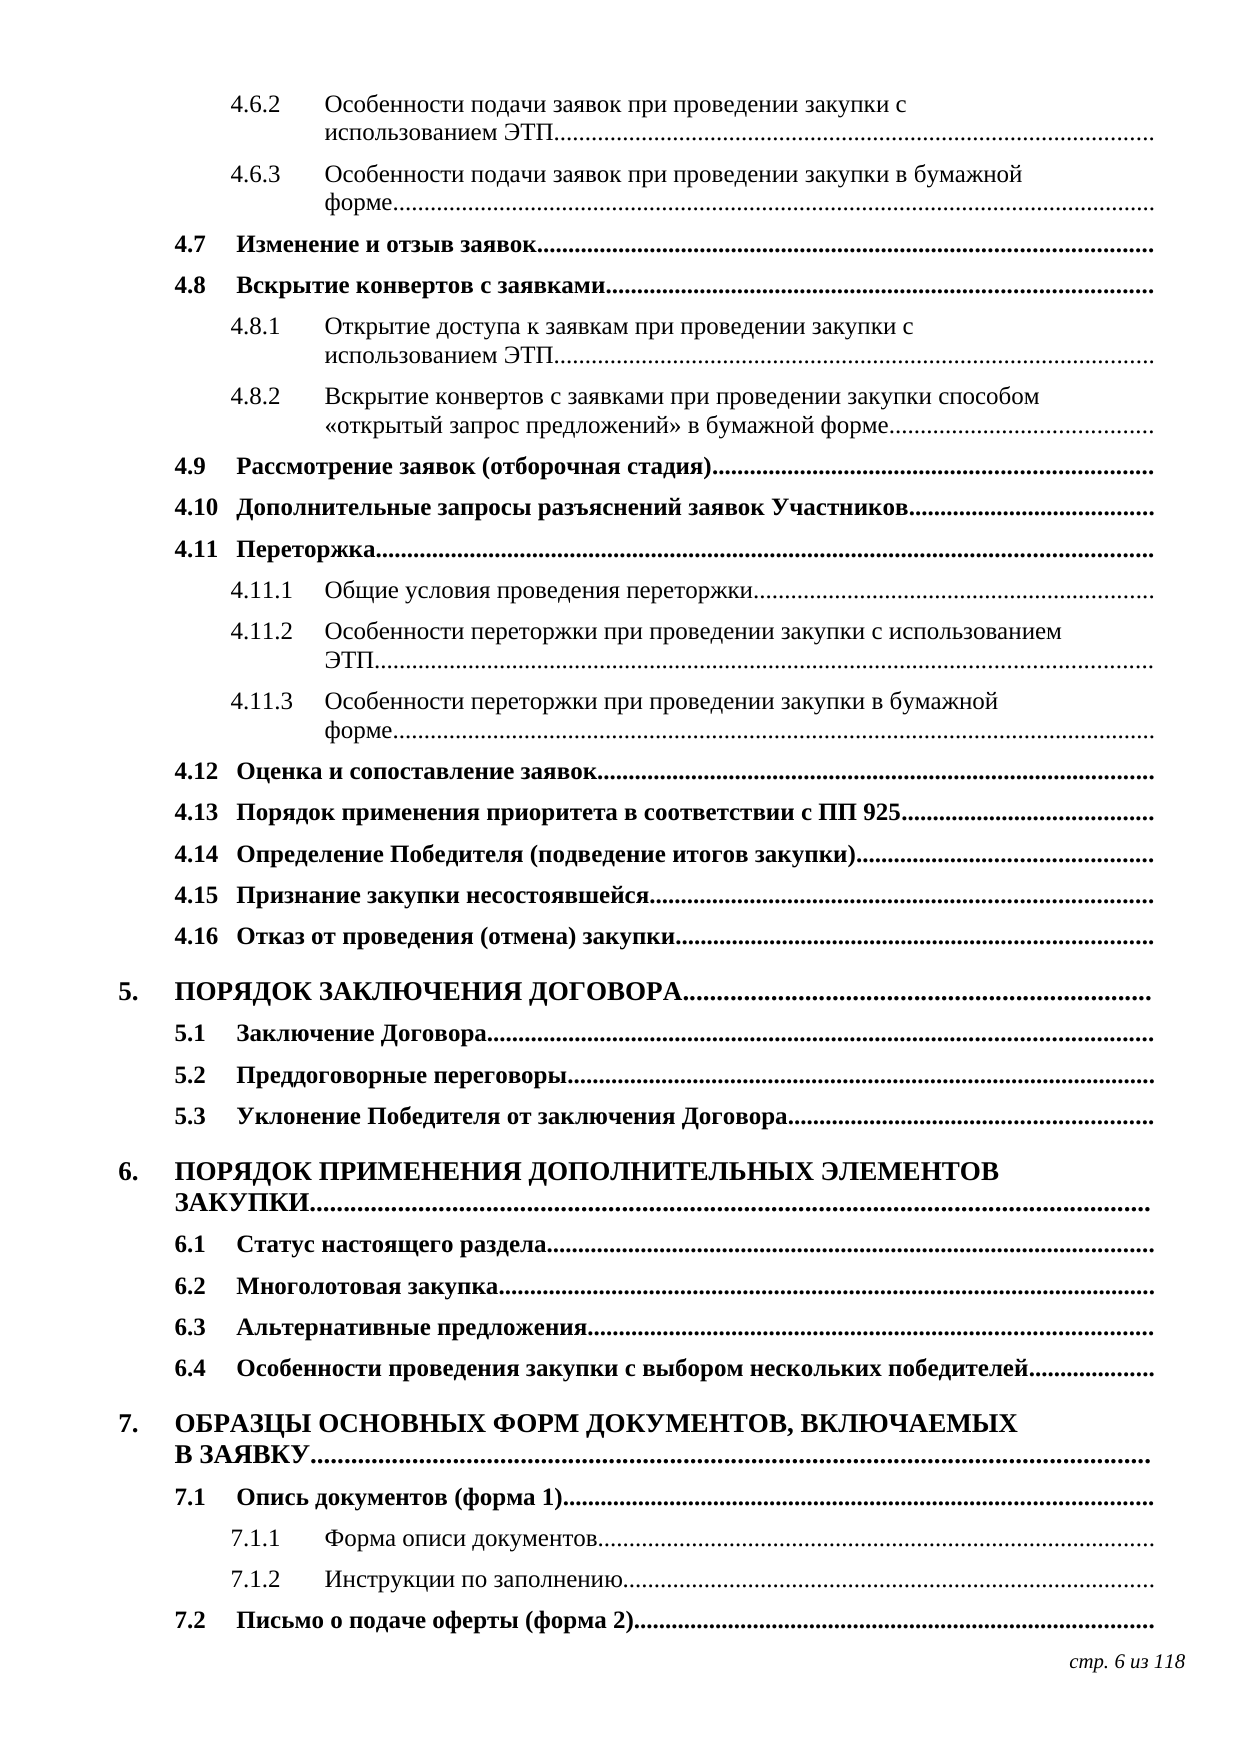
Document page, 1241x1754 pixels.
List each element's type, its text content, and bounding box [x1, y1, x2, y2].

text 4.7 Изменение и отзыв заявок 30 [174, 229, 1093, 257]
text 4.16 Отказ от проведения (отмена) закупки 43 [174, 921, 1093, 950]
text 4.11.2 Особенности переторжки при проведении закупки с использованием ЭТП 36 [230, 616, 1063, 674]
text 4.14 Определение Победителя (подведение итогов закупки) 41 [174, 839, 1093, 867]
text 6. ПОРЯДОК ПРИМЕНЕНИЯ ДОПОЛНИТЕЛЬНЫХ ЭЛЕМЕНТОВ ЗАКУПКИ 47 [118, 1155, 1063, 1217]
text 4.8 Вскрытие конвертов с заявками 30 [174, 270, 1093, 299]
text 5.2 Преддоговорные переговоры 45 [174, 1060, 1093, 1088]
text 4.6.3 Особенности подачи заявок при проведении закупки в бумажной форме 29 [230, 159, 1063, 216]
text 4.8.1 Открытие доступа к заявкам при проведении закупки с использованием ЭТП 30 [230, 311, 1063, 369]
text 5. ПОРЯДОК ЗАКЛЮЧЕНИЯ ДОГОВОРА 44 [118, 975, 1063, 1006]
text 4.11.3 Особенности переторжки при проведении закупки в бумажной форме 36 [230, 686, 1063, 744]
text 7.1.1 Форма описи документов 49 [230, 1523, 1063, 1552]
text 4.9 Рассмотрение заявок (отборочная стадия) 32 [174, 451, 1093, 480]
text 6.1 Статус настоящего раздела 47 [174, 1229, 1093, 1258]
text 4.11 Переторжка 35 [174, 534, 1093, 562]
text 4.12 Оценка и сопоставление заявок 39 [174, 756, 1093, 785]
text 4.6.2 Особенности подачи заявок при проведении закупки с использованием ЭТП 28 [230, 89, 1063, 146]
text 7.1 Опись документов (форма 1) 49 [174, 1482, 1093, 1511]
text 4.10 Дополнительные запросы разъяснений заявок Участников 34 [174, 492, 1093, 521]
text 4.11.1 Общие условия проведения переторжки 35 [230, 575, 1063, 604]
text 4.13 Порядок применения приоритета в соответствии с ПП 925 39 [174, 797, 1093, 826]
text 7. ОБРАЗЦЫ ОСНОВНЫХ ФОРМ ДОКУМЕНТОВ, ВКЛЮЧАЕМЫХ В ЗАЯВКУ 49 [118, 1407, 1063, 1469]
text 4.8.2 Вскрытие конвертов с заявками при проведении закупки способом «открытый запрос предложений» в бумажной форме 31 [230, 381, 1063, 439]
text 5.1 Заключение Договора 44 [174, 1018, 1093, 1047]
text 6.4 Особенности проведения закупки с выбором нескольких победителей 48 [174, 1353, 1093, 1382]
text 6.2 Многолотовая закупка 47 [174, 1271, 1093, 1299]
text 6.3 Альтернативные предложения 47 [174, 1312, 1093, 1341]
text 4.15 Признание закупки несостоявшейся 43 [174, 880, 1093, 909]
text 7.1.2 Инструкции по заполнению 50 [230, 1564, 1063, 1593]
text 5.3 Уклонение Победителя от заключения Договора 45 [174, 1101, 1093, 1130]
text 7.2 Письмо о подаче оферты (форма 2) 51 [174, 1606, 1093, 1634]
